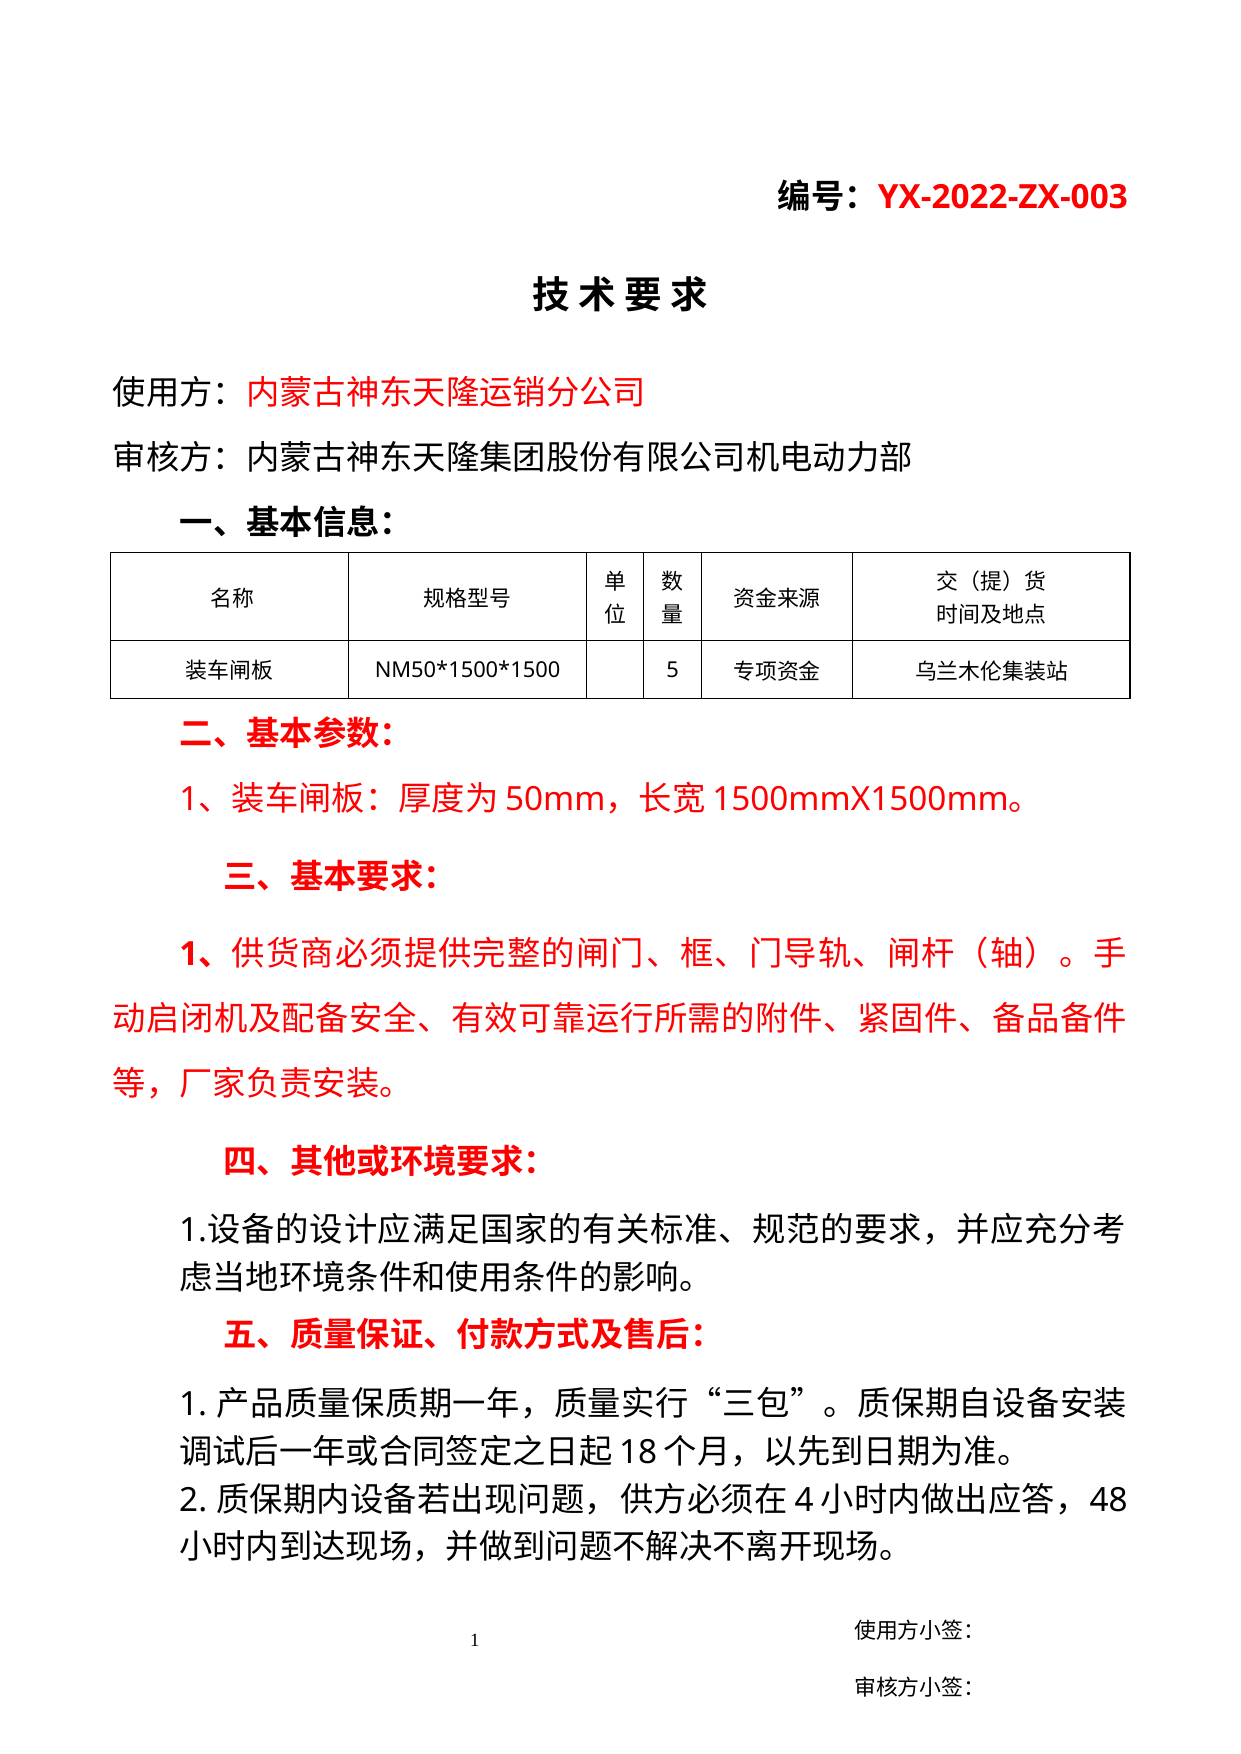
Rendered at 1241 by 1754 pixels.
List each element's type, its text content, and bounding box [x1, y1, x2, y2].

text 使用方：内蒙古神东天隆运销分公司 [112, 357, 1128, 422]
table_header 交（提）货 时间及地点 [853, 553, 1129, 640]
text 技 术 要 求 [112, 259, 1128, 324]
table_cell 装车闸板 [111, 641, 348, 697]
list 其他或环境要求： [156, 1126, 1128, 1191]
list 基本参数： [112, 699, 1128, 763]
table_header 名称 [111, 553, 348, 640]
table_cell 乌兰木伦集装站 [853, 641, 1129, 697]
text 审核方：内蒙古神东天隆集团股份有限公司机电动力部 [112, 422, 1128, 487]
text 1、装车闸板：厚度为50mm，长宽1500mmX1500mm。 [112, 763, 1128, 828]
table_header 资金来源 [702, 553, 852, 640]
list 质量保证、付款方式及售后： [156, 1299, 1128, 1364]
table_cell 专项资金 [702, 641, 852, 697]
table_cell [587, 641, 643, 697]
table_header 数 量 [644, 553, 701, 640]
table_cell 5 [644, 641, 701, 697]
table_header 单 位 [587, 553, 643, 640]
list 基本要求： [156, 841, 1128, 906]
text 2. 质保期内设备若出现问题，供方必须在4小时内做出应答，48小时内到达现场，并做到问题不解决不离开现场。 [179, 1473, 1128, 1568]
table_cell NM50*1500*1500 [349, 641, 586, 697]
text 1. 产品质量保质期一年，质量实行“三包”。质保期自设备安装调试后一年或合同签定之日起18个月，以先到日期为准。 [179, 1377, 1128, 1473]
text 编号：YX-2022-ZX-003 [112, 162, 1128, 227]
text 1.设备的设计应满足国家的有关标准、规范的要求，并应充分考虑当地环境条件和使用条件的影响。 [179, 1203, 1128, 1299]
list 供货商必须提供完整的闸门、框、门导轨、闸杆（轴）。手动启闭机及配备安全、有效可靠运行所需的附件、紧固件、备品备件等，厂家负责安装。 [112, 918, 1128, 1113]
table_header 规格型号 [349, 553, 586, 640]
text 一、基本信息： [112, 487, 1128, 552]
